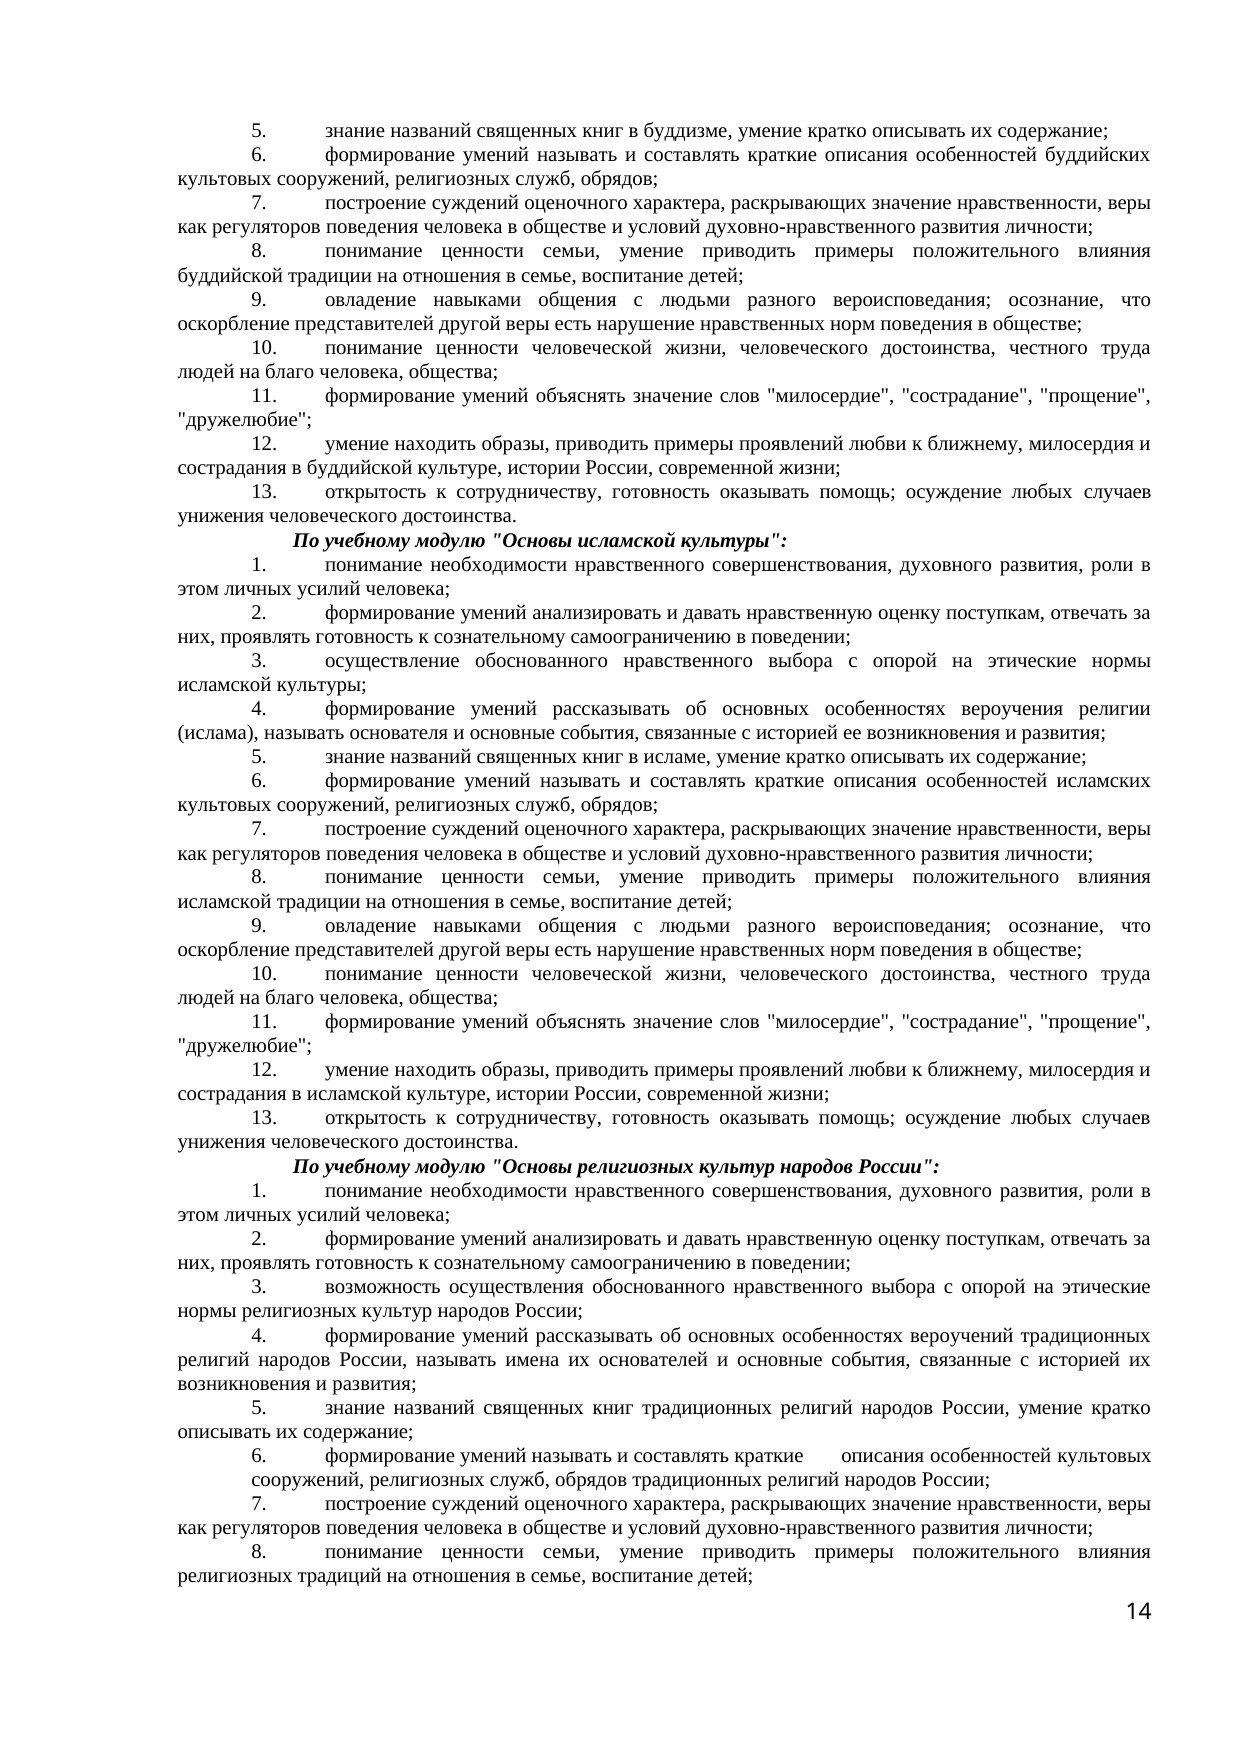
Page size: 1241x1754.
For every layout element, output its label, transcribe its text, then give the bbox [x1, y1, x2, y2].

list понимание ценности человеческой жизни, человеческого достоинства, честного труда людей на благо человека, общества; [177, 335, 1152, 383]
list понимание ценности семьи, умение приводить примеры положительного влияния религиозных традиций на отношения в семье, воспитание детей; [177, 1539, 1152, 1587]
text По учебному модулю "Основы исламской культуры": [293, 528, 1152, 552]
list понимание ценности человеческой жизни, человеческого достоинства, честного труда людей на благо человека, общества; [177, 961, 1152, 1009]
list открытость к сотрудничеству, готовность оказывать помощь; осуждение любых случаев унижения человеческого достоинства. [177, 1105, 1152, 1153]
list открытость к сотрудничеству, готовность оказывать помощь; осуждение любых случаев унижения человеческого достоинства. [177, 479, 1152, 527]
list формирование умений называть и составлять краткие описания особенностей исламских культовых сооружений, религиозных служб, обрядов; [177, 768, 1152, 816]
list осуществление обоснованного нравственного выбора с опорой на этические нормы исламской культуры; [177, 648, 1152, 696]
list понимание ценности семьи, умение приводить примеры положительного влияния исламской традиции на отношения в семье, воспитание детей; [177, 864, 1152, 913]
list формирование умений анализировать и давать нравственную оценку поступкам, отвечать за них, проявлять готовность к сознательному самоограничению в поведении; [177, 1226, 1152, 1274]
list формирование умений рассказывать об основных особенностях вероучения религии (ислама), называть основателя и основные события, связанные с историей ее возникновения и развития; [177, 696, 1152, 744]
list знание названий священных книг в исламе, умение кратко описывать их содержание; [177, 744, 1152, 768]
list знание названий священных книг в буддизме, умение кратко описывать их содержание; [177, 118, 1152, 142]
list построение суждений оценочного характера, раскрывающих значение нравственности, веры как регуляторов поведения человека в обществе и условий духовно-нравственного развития личности; [177, 1491, 1152, 1539]
list понимание необходимости нравственного совершенствования, духовного развития, роли в этом личных усилий человека; [177, 552, 1152, 600]
list умение находить образы, приводить примеры проявлений любви к ближнему, милосердия и сострадания в буддийской культуре, истории России, современной жизни; [177, 431, 1152, 479]
list построение суждений оценочного характера, раскрывающих значение нравственности, веры как регуляторов поведения человека в обществе и условий духовно-нравственного развития личности; [177, 190, 1152, 238]
list построение суждений оценочного характера, раскрывающих значение нравственности, веры как регуляторов поведения человека в обществе и условий духовно-нравственного развития личности; [177, 816, 1152, 864]
list понимание необходимости нравственного совершенствования, духовного развития, роли в этом личных усилий человека; [177, 1178, 1152, 1226]
list понимание ценности семьи, умение приводить примеры положительного влияния буддийской традиции на отношения в семье, воспитание детей; [177, 238, 1152, 287]
text По учебному модулю "Основы религиозных культур народов России": [293, 1154, 1152, 1178]
list формирование умений анализировать и давать нравственную оценку поступкам, отвечать за них, проявлять готовность к сознательному самоограничению в поведении; [177, 600, 1152, 648]
list знание названий священных книг традиционных религий народов России, умение кратко описывать их содержание; [177, 1395, 1152, 1443]
list формирование умений называть и составлять краткие описания особенностей буддийских культовых сооружений, религиозных служб, обрядов; [177, 142, 1152, 190]
list формирование умений рассказывать об основных особенностях вероучений традиционных религий народов России, называть имена их основателей и основные события, связанные с историей их возникновения и развития; [177, 1322, 1152, 1395]
list овладение навыками общения с людьми разного вероисповедания; осознание, что оскорбление представителей другой веры есть нарушение нравственных норм поведения в обществе; [177, 913, 1152, 961]
list формирование умений объяснять значение слов "милосердие", "сострадание", "прощение", "дружелюбие"; [177, 1009, 1152, 1057]
list овладение навыками общения с людьми разного вероисповедания; осознание, что оскорбление представителей другой веры есть нарушение нравственных норм поведения в обществе; [177, 287, 1152, 335]
list возможность осуществления обоснованного нравственного выбора с опорой на этические нормы религиозных культур народов России; [177, 1274, 1152, 1322]
list умение находить образы, приводить примеры проявлений любви к ближнему, милосердия и сострадания в исламской культуре, истории России, современной жизни; [177, 1057, 1152, 1105]
list формирование умений объяснять значение слов "милосердие", "сострадание", "прощение", "дружелюбие"; [177, 383, 1152, 431]
list формирование умений называть и составлять краткие описания особенностей культовых сооружений, религиозных служб, обрядов традиционных религий народов России; [177, 1443, 1152, 1491]
